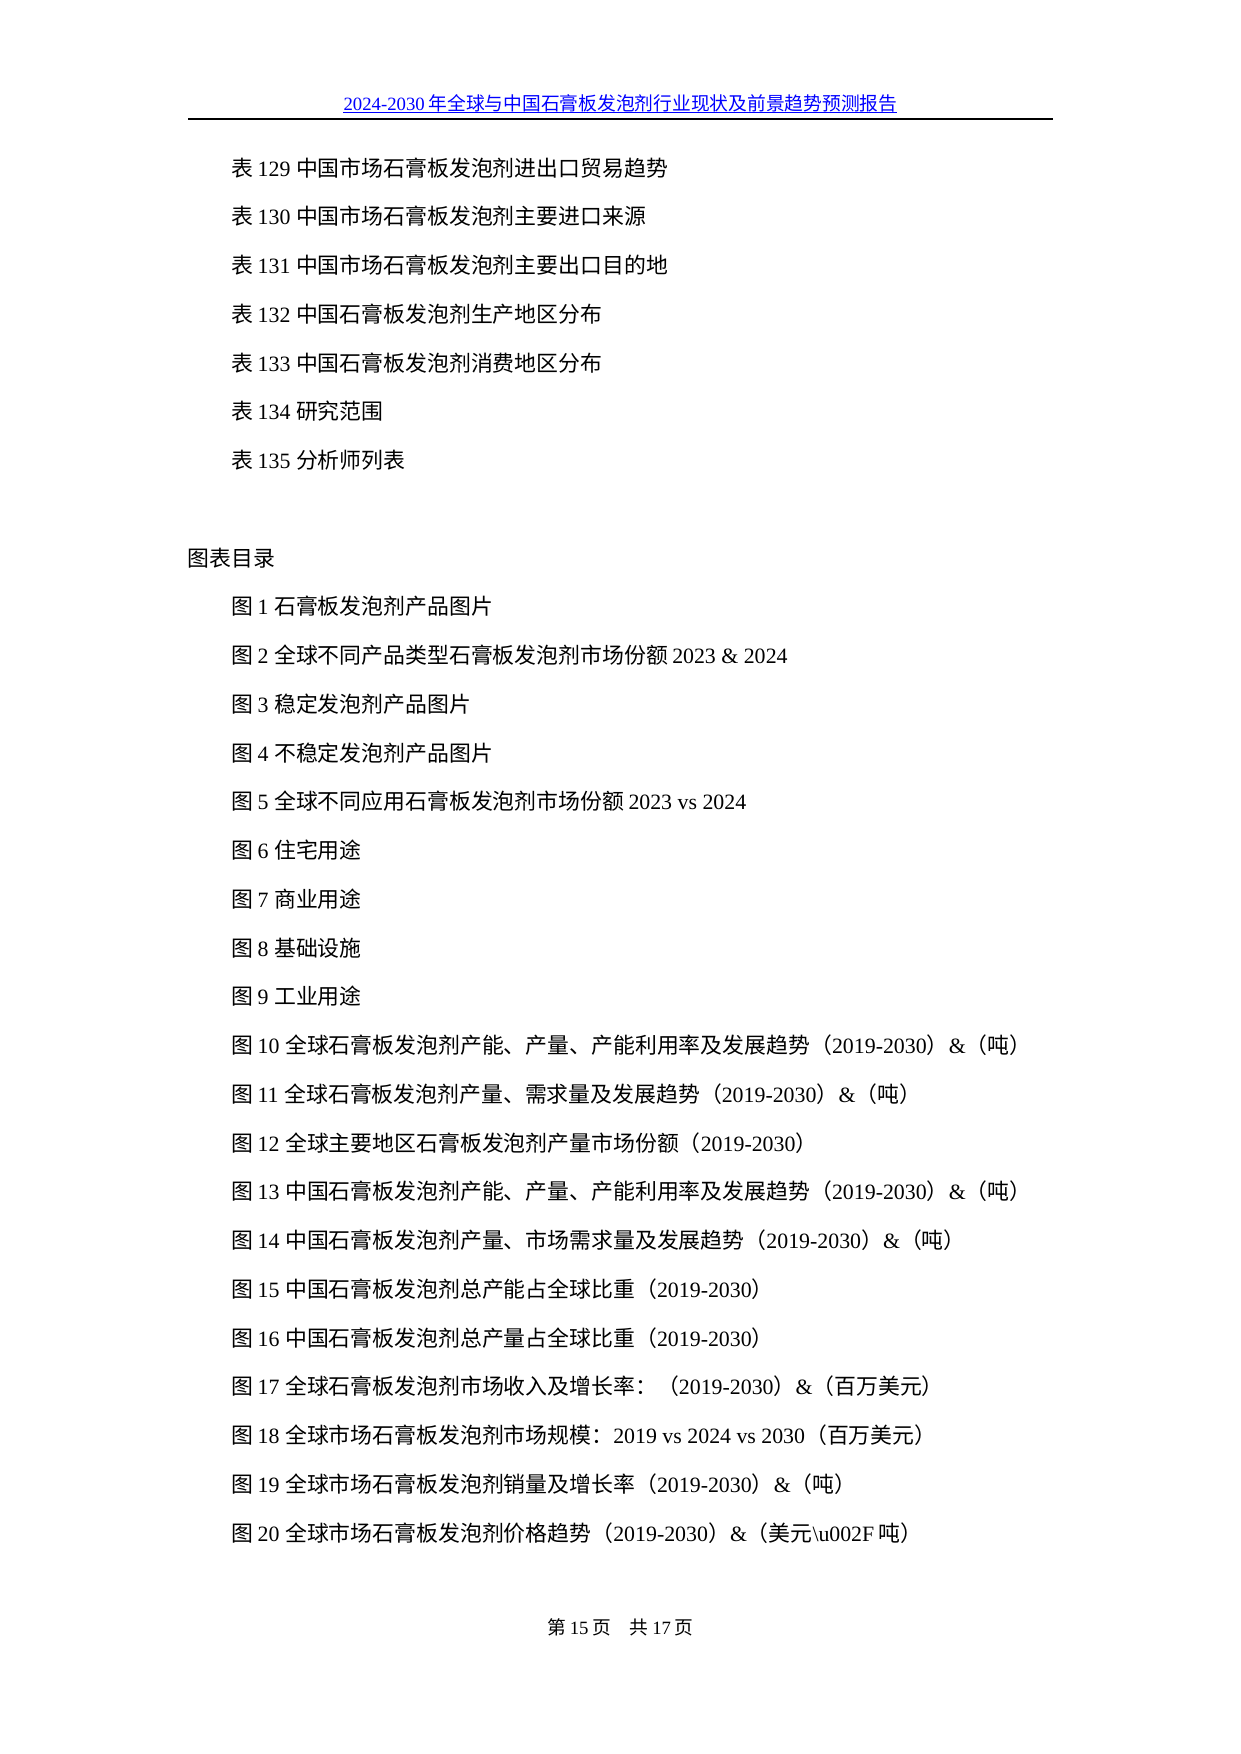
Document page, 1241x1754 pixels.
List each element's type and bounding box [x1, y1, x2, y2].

text [187, 150, 1053, 1548]
